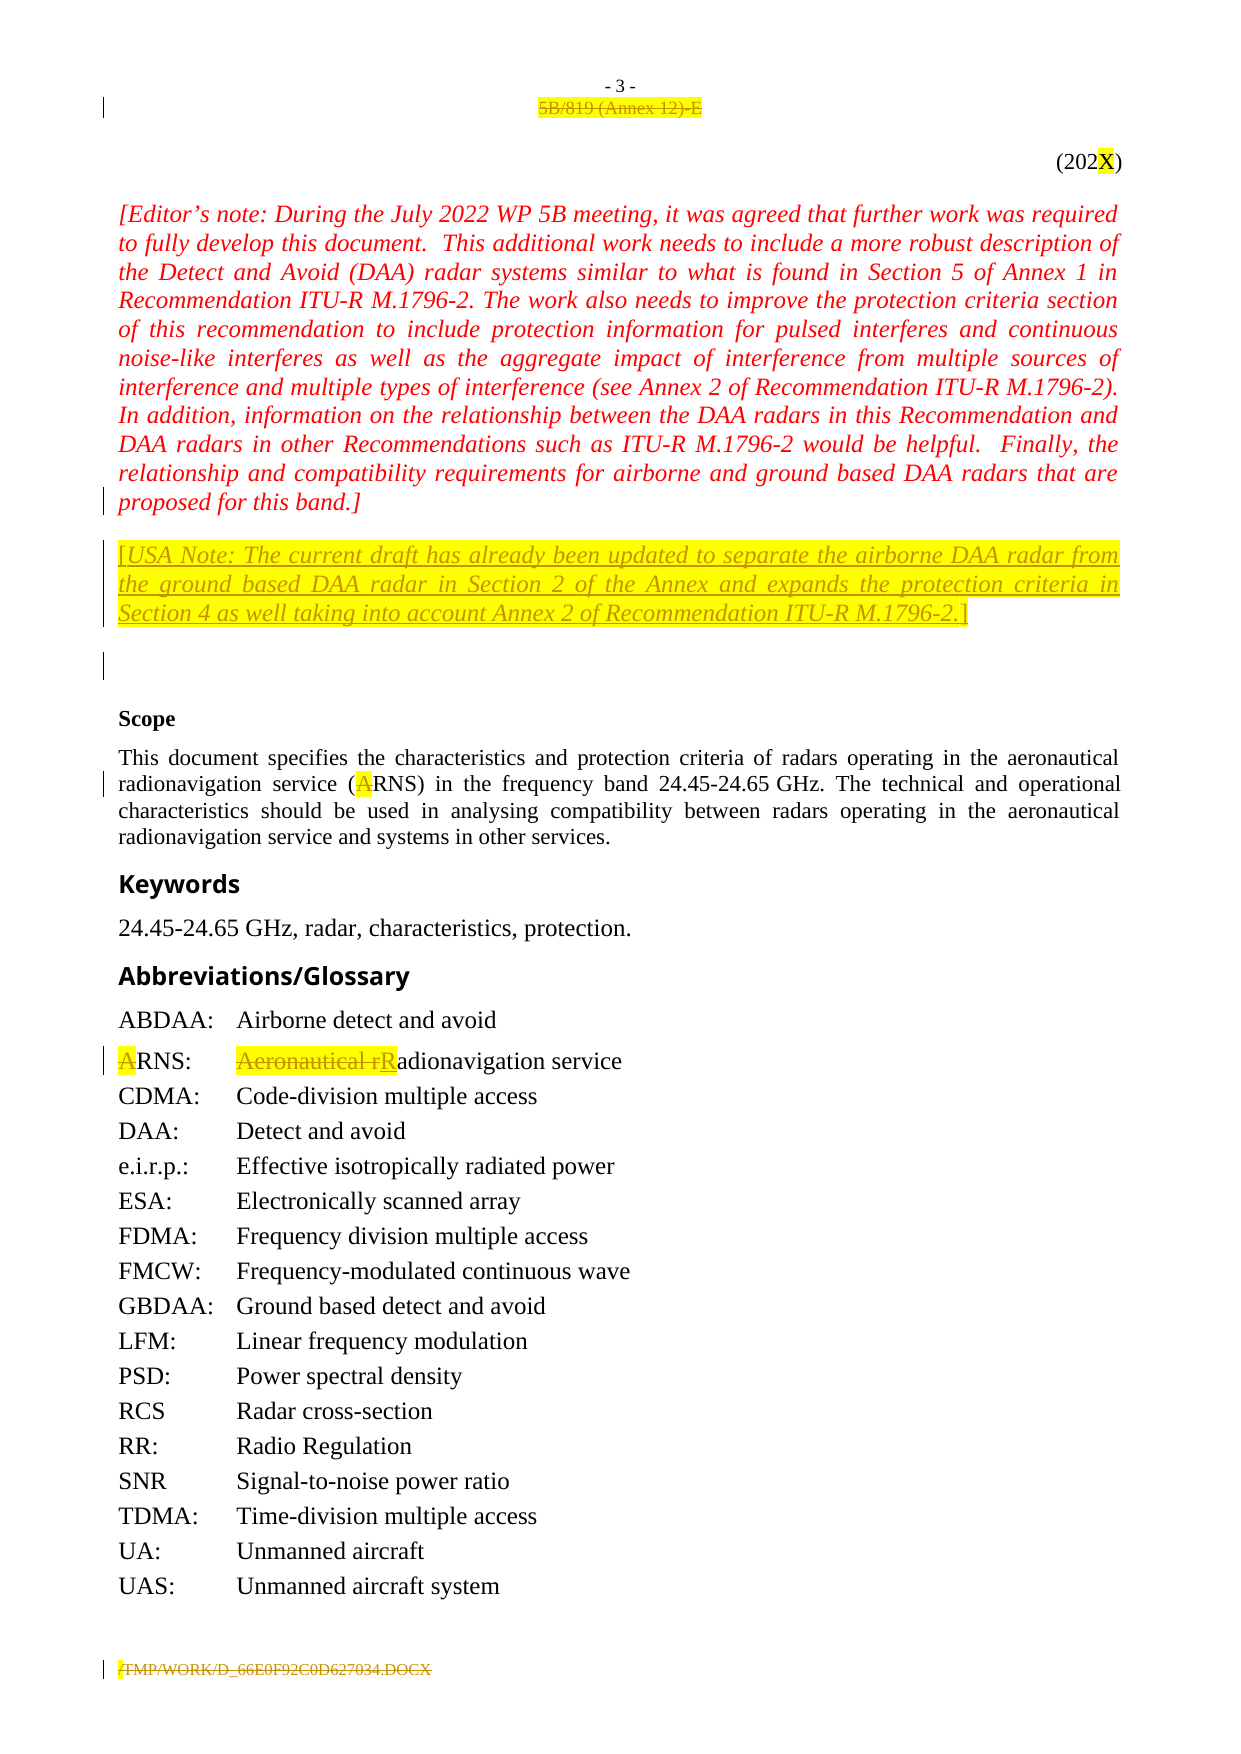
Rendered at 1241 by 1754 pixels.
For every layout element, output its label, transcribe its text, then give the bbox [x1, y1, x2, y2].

subtitle Abbreviations/Glossary [118, 958, 1122, 992]
text e.i.r.p.: Effective isotropically radiated power [118, 1151, 1122, 1180]
text 24.45-24.65 GHz, radar, characteristics, protection. [118, 913, 1122, 942]
text GBDAA: Ground based detect and avoid [118, 1291, 1122, 1320]
text RR: Radio Regulation [118, 1431, 1122, 1460]
text FDMA: Frequency division multiple access [118, 1221, 1122, 1250]
subtitle Scope [118, 705, 1122, 732]
text RNS: adionavigation service [136, 1046, 236, 1075]
text ESA: Electronically scanned array [118, 1186, 1122, 1215]
text LFM: Linear frequency modulation [118, 1326, 1122, 1355]
text UAS: Unmanned aircraft system [118, 1571, 1122, 1600]
text PSD: Power spectral density [118, 1361, 1122, 1390]
text RCS Radar cross-section [118, 1396, 1122, 1425]
text This document specifies the characteristics and protection criteria of radars operating in the aeronautical radionavigation service (RNS) in the frequency band 24.45-24.65 GHz. The technical and operational characteristics should be used in analysing compatibility between radars operating in the aeronautical radionavigation service and systems in other services. [118, 744, 1122, 849]
text ABDAA: Airborne detect and avoid [118, 1005, 1122, 1033]
text SNR Signal-to-noise power ratio [118, 1466, 1122, 1495]
text TDMA: Time-division multiple access [118, 1501, 1122, 1530]
text DAA: Detect and avoid [118, 1116, 1122, 1145]
text RNS: adionavigation service [397, 1046, 1122, 1075]
text [Editor’s note: During the July 2022 WP 5B meeting, it was agreed that further work was required to fully develop this document. This additional work needs to include a more robust description of the Detect and Avoid (DAA) radar systems similar to what is found in Section 5 of Annex 1 in Recommendation ITU-R M.1796-2. The work also needs to improve the protection criteria section of this recommendation to include protection information for pulsed interferes and continuous noise-like interferes as well as the aggregate impact of interference from multiple sources of interference and multiple types of interference (see Annex 2 of Recommendation ITU-R M.1796-2). In addition, information on the relationship between the DAA radars in this Recommendation and DAA radars in other Recommendations such as ITU-R M.1796-2 would be helpful. Finally, the relationship and compatibility requirements for airborne and ground based DAA radars that are proposed for this band.] [118, 199, 1122, 515]
text (202X) [118, 148, 1098, 174]
subtitle Keywords [118, 866, 1122, 900]
text FMCW: Frequency-modulated continuous wave [118, 1256, 1122, 1285]
text UA: Unmanned aircraft [118, 1536, 1122, 1565]
text CDMA: Code-division multiple access [118, 1081, 1122, 1110]
